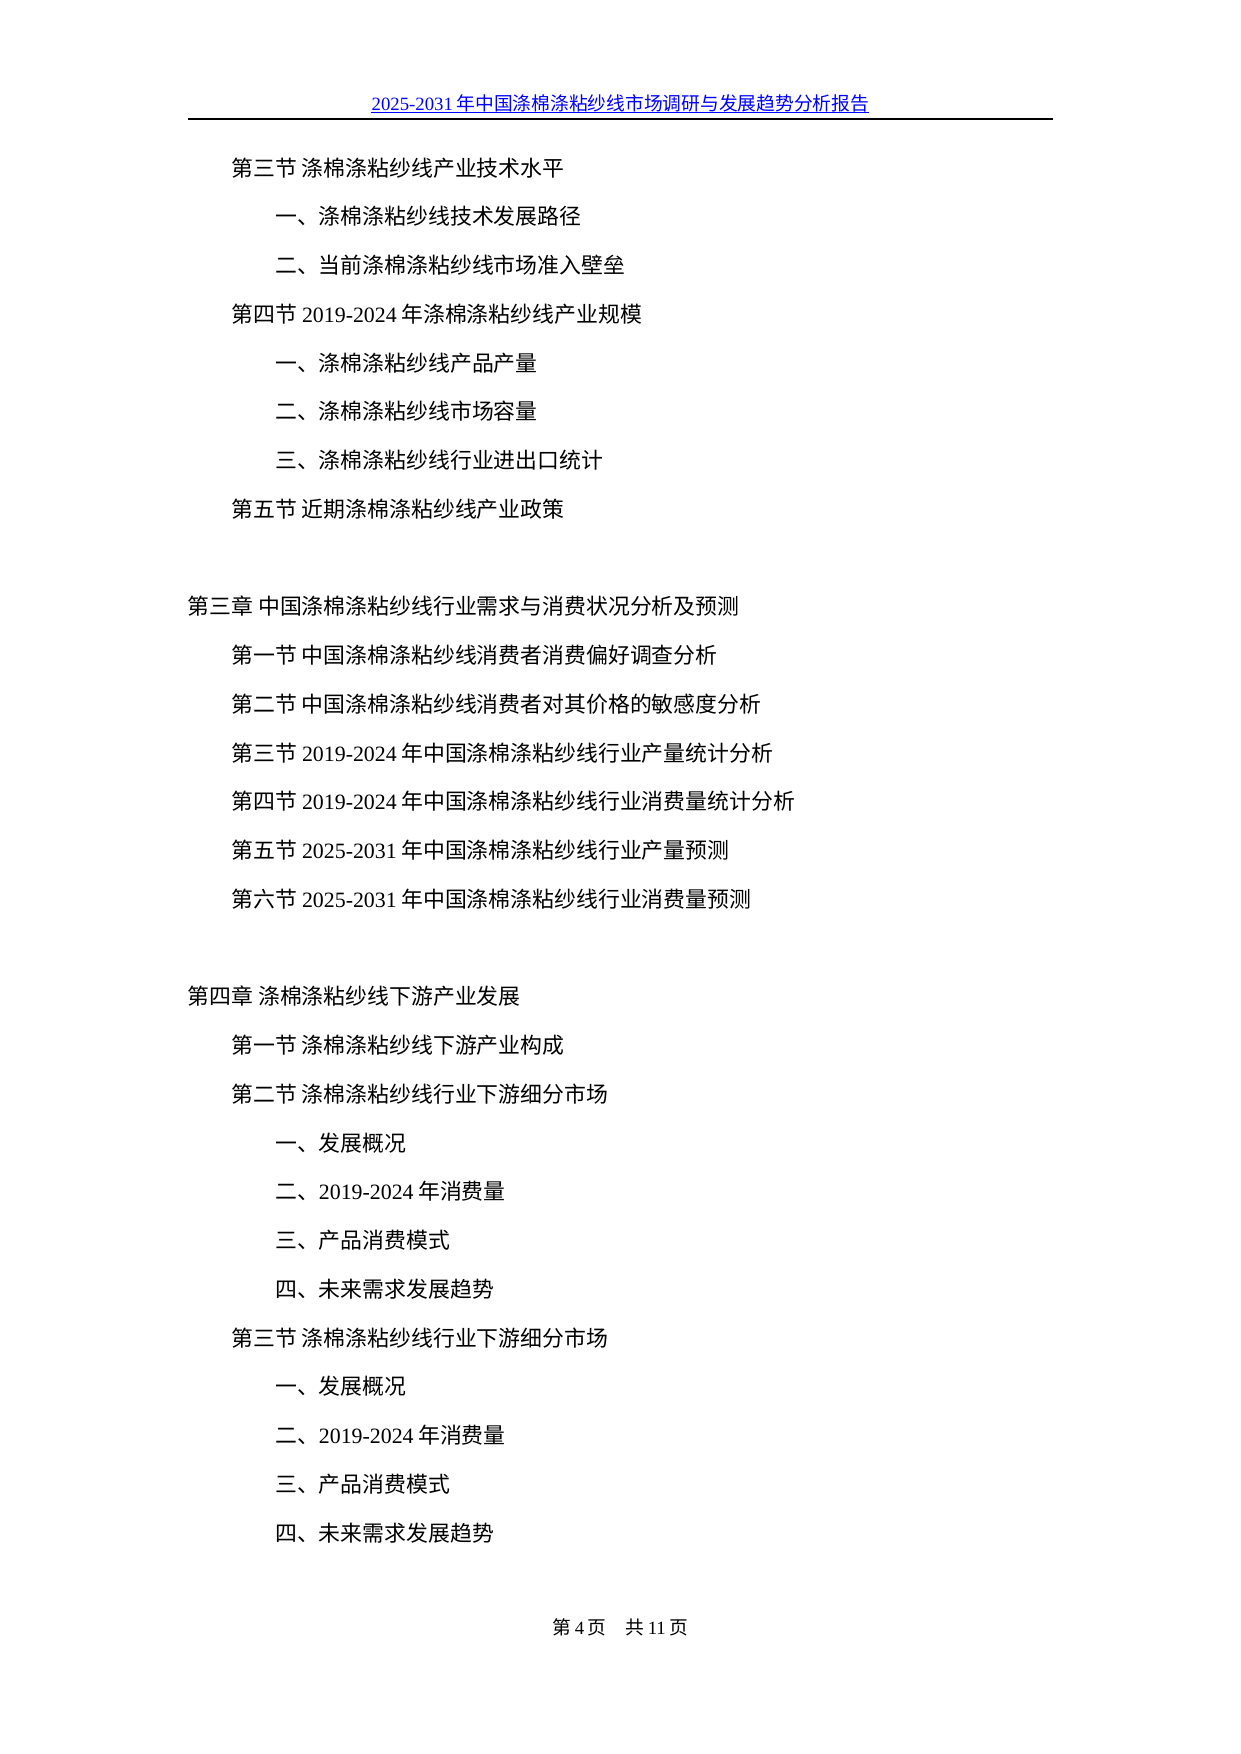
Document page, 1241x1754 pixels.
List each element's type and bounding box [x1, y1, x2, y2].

text [187, 150, 1053, 1548]
